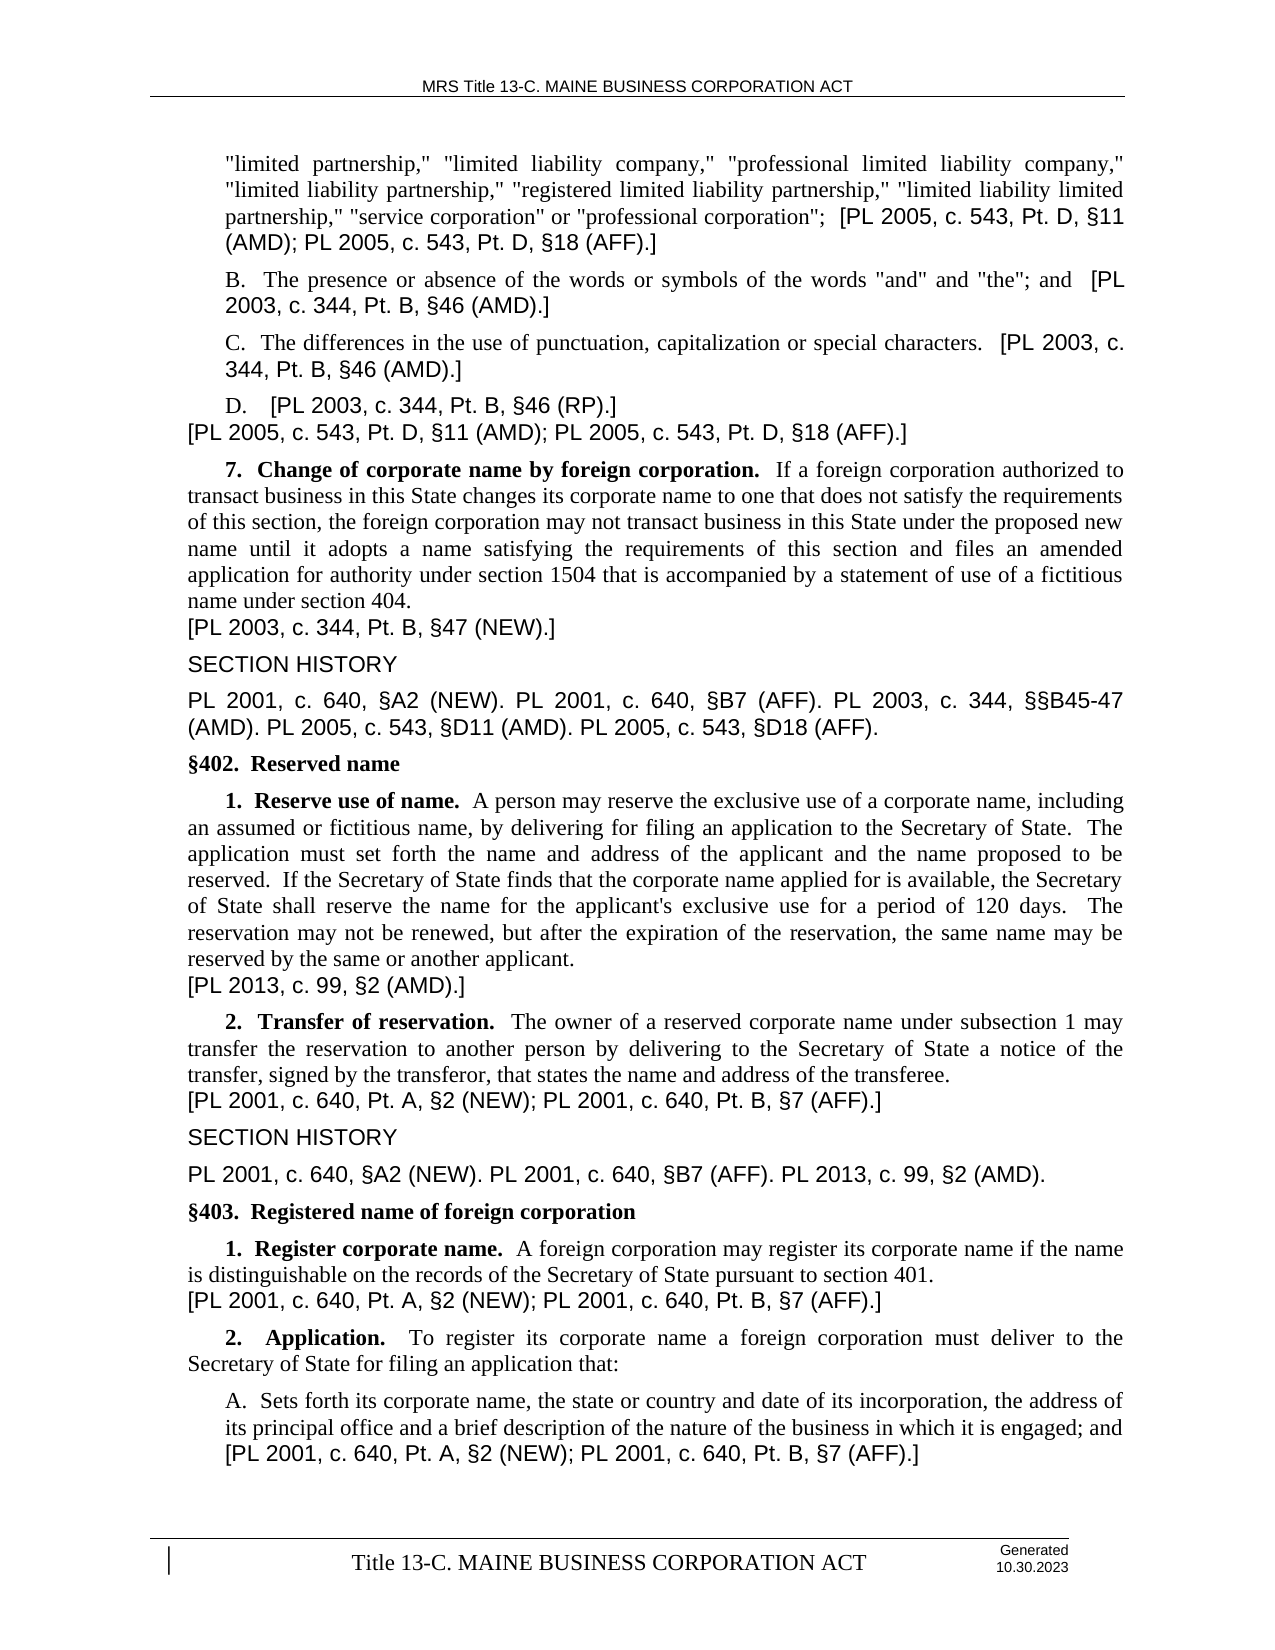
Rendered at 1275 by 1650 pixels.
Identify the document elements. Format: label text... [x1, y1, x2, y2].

text 1. Reserve use of name. A person may reserve the exclusive use of a corporate name, including an assumed or fictitious name, by delivering for filing an application to the Secretary of State. The application must set forth the name and address of the applicant and the name proposed to be reserved. If the Secretary of State finds that the corporate name applied for is available, the Secretary of State shall reserve the name for the applicant's exclusive use for a period of 120 days. The reservation may not be renewed, but after the expiration of the reservation, the same name may be reserved by the same or another applicant. [187, 787, 1125, 972]
text [PL 2001, c. 640, Pt. A, §2 (NEW); PL 2001, c. 640, Pt. B, §7 (AFF).] [187, 1287, 1125, 1314]
text PL 2001, c. 640, §A2 (NEW). PL 2001, c. 640, §B7 (AFF). PL 2013, c. 99, §2 (AMD). [187, 1161, 1125, 1187]
text A. Sets forth its corporate name, the state or country and date of its incorporation, the address of its principal office and a brief description of the nature of the business in which it is engaged; and [PL 2001, c. 640, Pt. A, §2 (NEW); PL 2001, c. 640, Pt. B, §7 (AFF).] [225, 1387, 1125, 1466]
text 1. Register corporate name. A foreign corporation may register its corporate name if the name is distinguishable on the records of the Secretary of State pursuant to section 401. [187, 1234, 1125, 1287]
text [PL 2013, c. 99, §2 (AMD).] [187, 972, 1125, 998]
text D. [PL 2003, c. 344, Pt. B, §46 (RP).] [225, 392, 1125, 419]
text C. The differences in the use of punctuation, capitalization or special characters. [PL 2003, c. 344, Pt. B, §46 (AMD).] [225, 329, 1125, 382]
text 2. Application. To register its corporate name a foreign corporation must deliver to the Secretary of State for filing an application that: [187, 1324, 1125, 1377]
text 7. Change of corporate name by foreign corporation. If a foreign corporation authorized to transact business in this State changes its corporate name to one that does not satisfy the requirements of this section, the foreign corporation may not transact business in this State under the proposed new name until it adopts a name satisfying the requirements of this section and files an amended application for authority under section 1504 that is accompanied by a statement of use of a fictitious name under section 404. [187, 456, 1125, 614]
text [PL 2005, c. 543, Pt. D, §11 (AMD); PL 2005, c. 543, Pt. D, §18 (AFF).] [187, 419, 1125, 445]
text PL 2001, c. 640, §A2 (NEW). PL 2001, c. 640, §B7 (AFF). PL 2003, c. 344, §§B45-47 (AMD). PL 2005, c. 543, §D11 (AMD). PL 2005, c. 543, §D18 (AFF). [187, 687, 1125, 740]
text §402. Reserved name [187, 750, 1125, 777]
text SECTION HISTORY [187, 1124, 1125, 1151]
text [PL 2001, c. 640, Pt. A, §2 (NEW); PL 2001, c. 640, Pt. B, §7 (AFF).] [187, 1087, 1125, 1114]
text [225, 150, 1125, 256]
text §403. Registered name of foreign corporation [187, 1198, 1125, 1224]
text [PL 2003, c. 344, Pt. B, §47 (NEW).] [187, 614, 1125, 640]
text 2. Transfer of reservation. The owner of a reserved corporate name under subsection 1 may transfer the reservation to another person by delivering to the Secretary of State a notice of the transfer, signed by the transferor, that states the name and address of the transferee. [187, 1008, 1125, 1087]
text B. The presence or absence of the words or symbols of the words "and" and "the"; and [PL 2003, c. 344, Pt. B, §46 (AMD).] [225, 266, 1125, 319]
text SECTION HISTORY [187, 651, 1125, 677]
